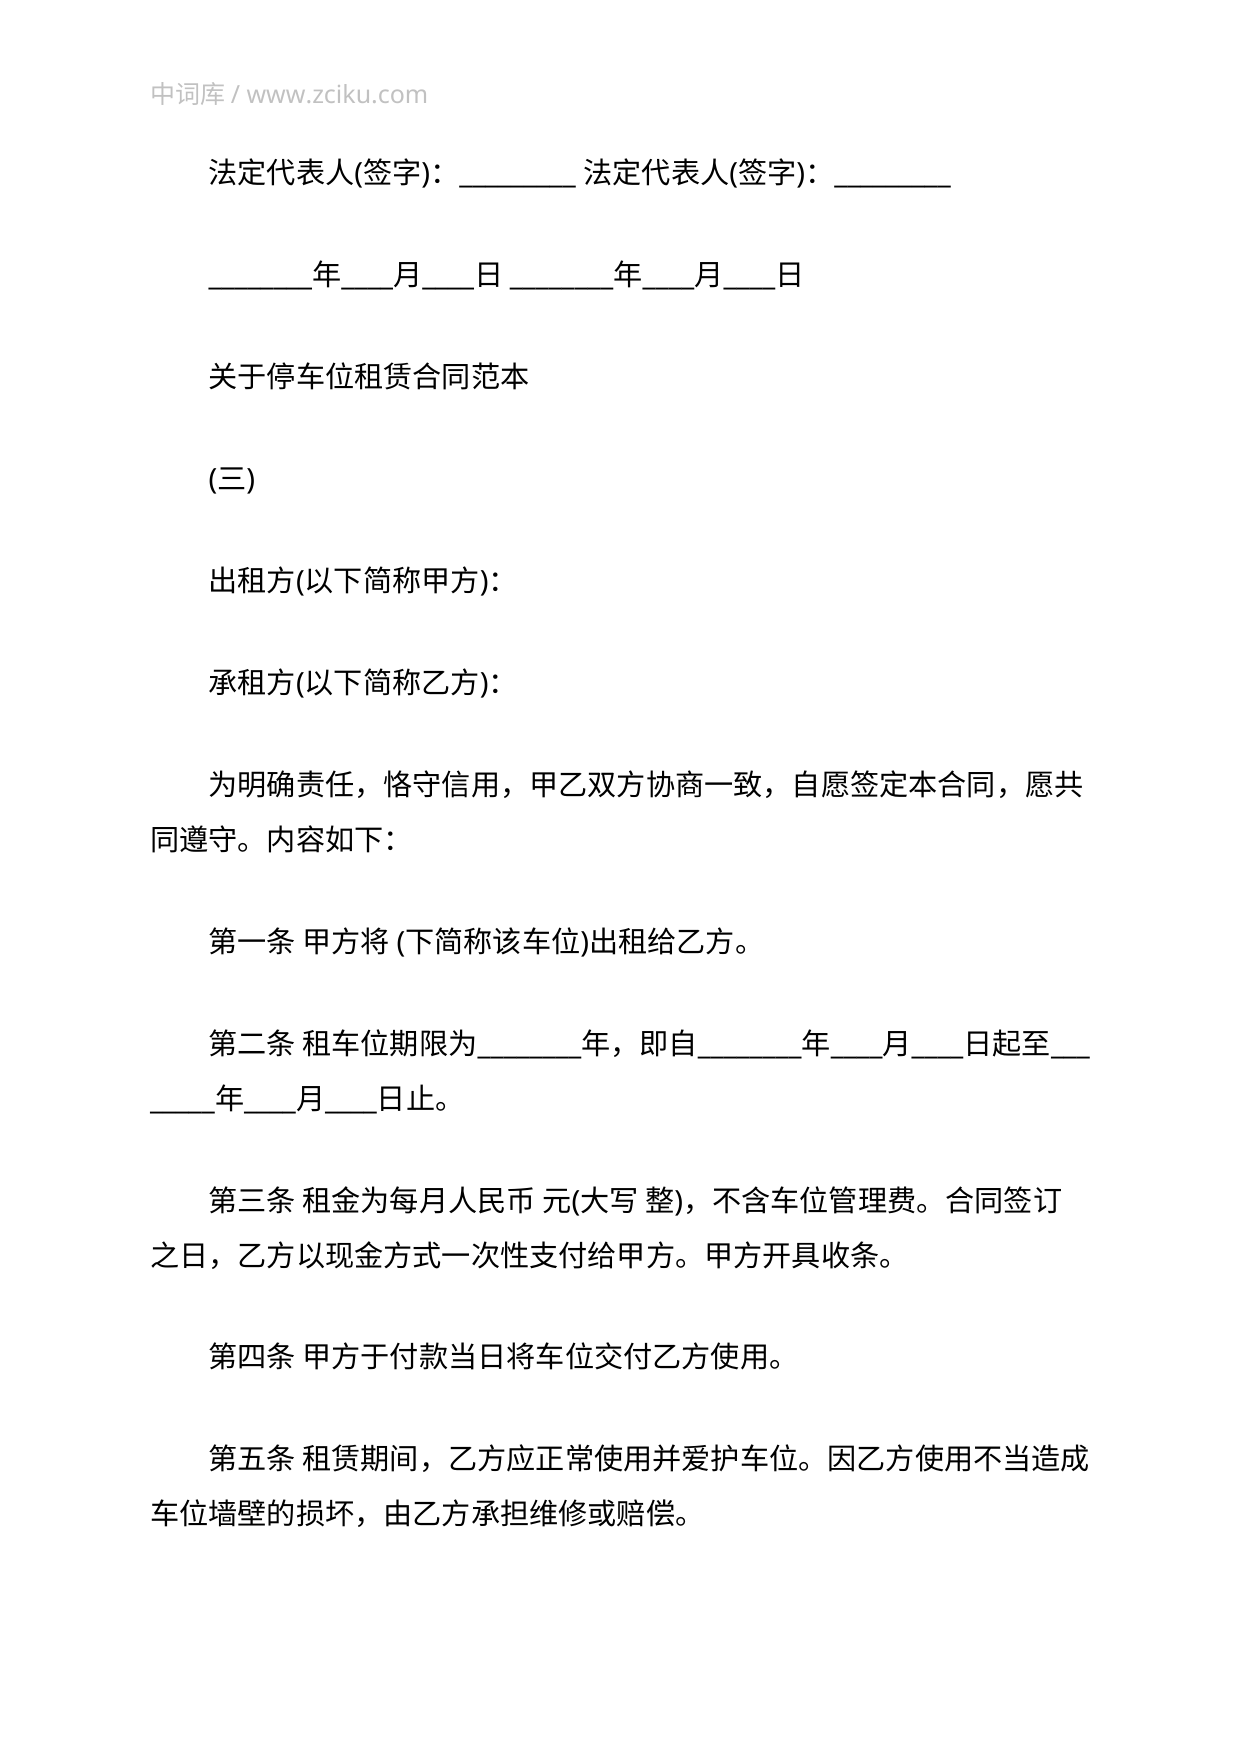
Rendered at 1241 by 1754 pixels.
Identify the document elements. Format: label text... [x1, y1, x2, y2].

text 为明确责任，恪守信用，甲乙双方协商一致，自愿签定本合同，愿共同遵守。内容如下： [150, 762, 1090, 859]
text 第五条 租赁期间，乙方应正常使用并爱护车位。因乙方使用不当造成车位墙壁的损坏，由乙方承担维修或赔偿。 [150, 1436, 1090, 1533]
text 关于停车位租赁合同范本 [150, 354, 1090, 396]
text 第一条 甲方将 (下简称该车位)出租给乙方。 [150, 918, 1090, 961]
text 第四条 甲方于付款当日将车位交付乙方使用。 [150, 1334, 1090, 1376]
text 法定代表人(签字)：_________ 法定代表人(签字)：_________ [150, 150, 1090, 192]
text 出租方(以下简称甲方)： [150, 558, 1090, 600]
text 承租方(以下简称乙方)： [150, 660, 1090, 702]
text 第三条 租金为每月人民币 元(大写 整)，不含车位管理费。合同签订之日，乙方以现金方式一次性支付给甲方。甲方开具收条。 [150, 1177, 1090, 1274]
text ________年____月____日 ________年____月____日 [150, 252, 1090, 294]
text 第二条 租车位期限为________年，即自________年____月____日起至________年____月____日止。 [150, 1020, 1090, 1118]
text (三) [150, 456, 1090, 498]
